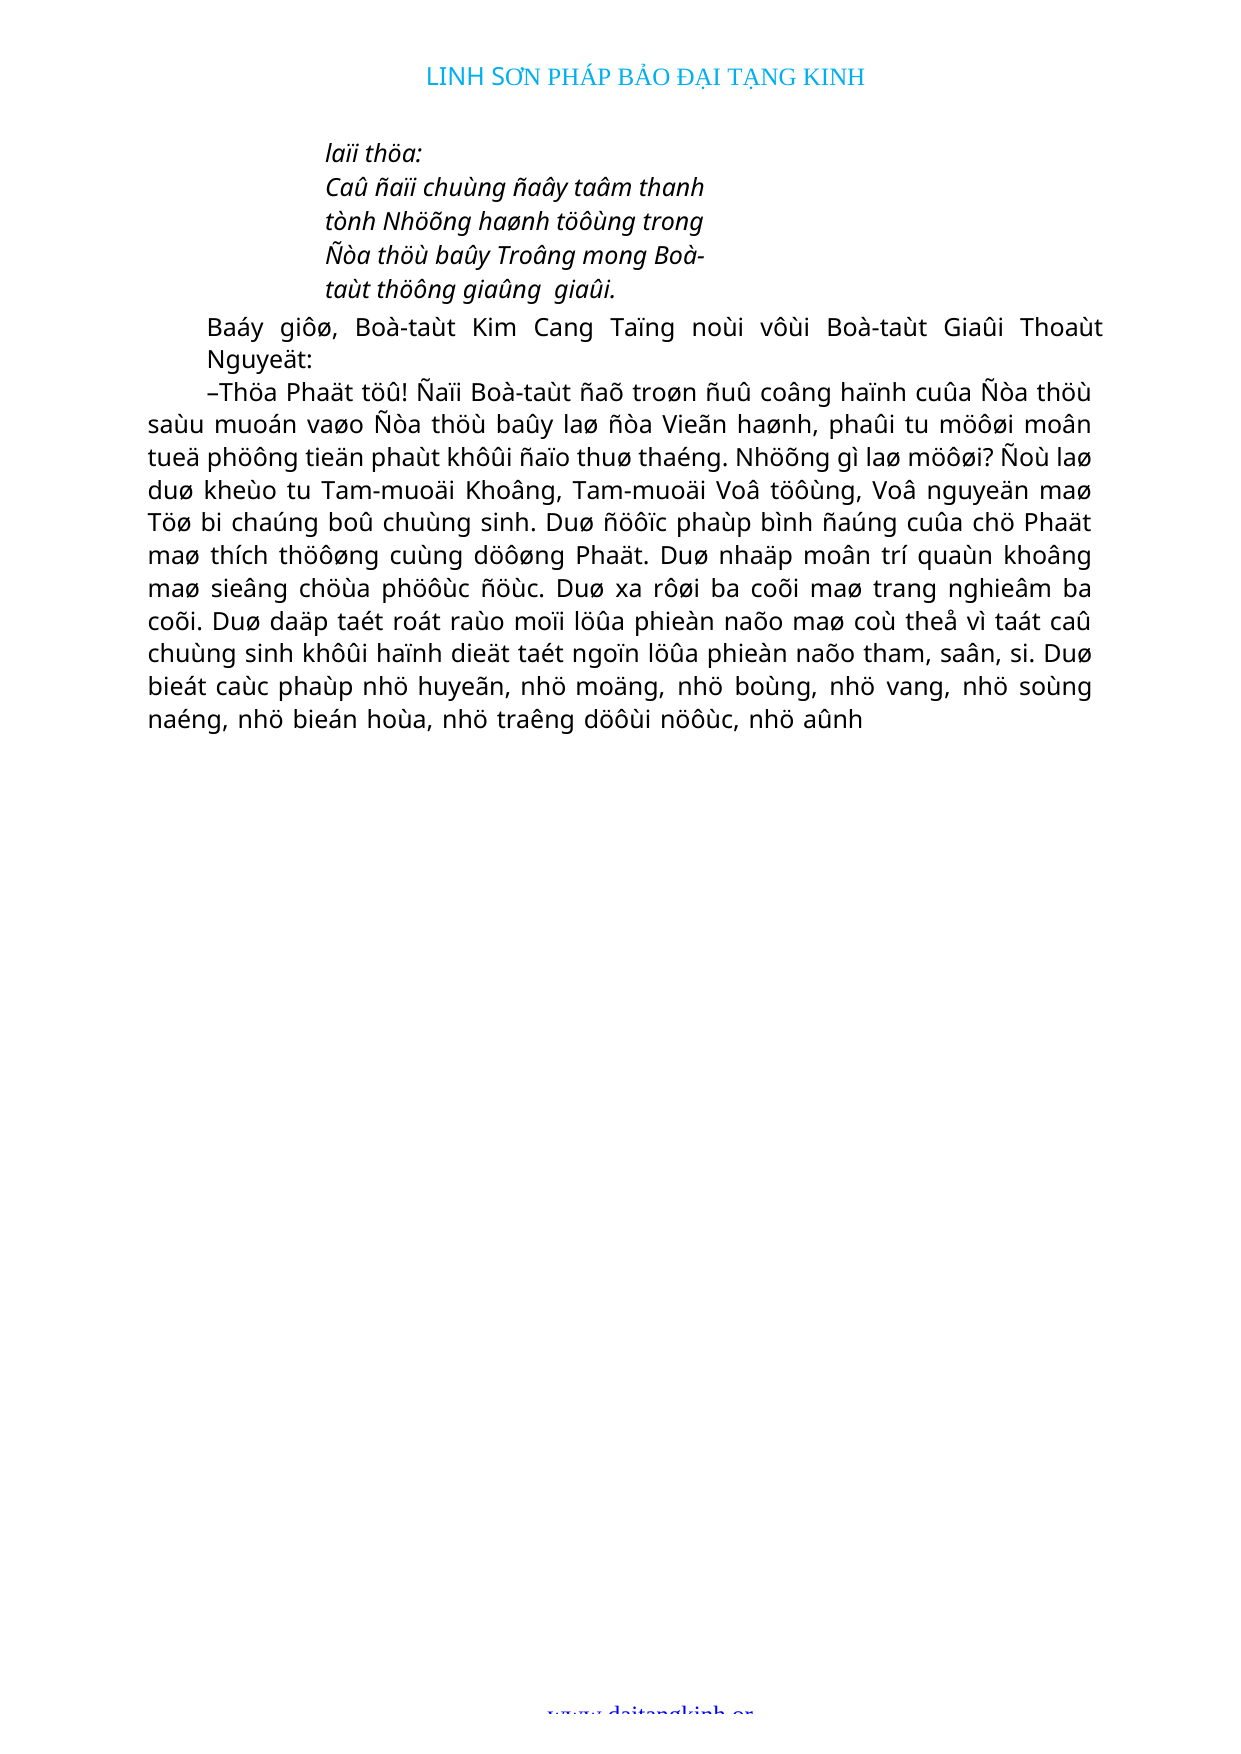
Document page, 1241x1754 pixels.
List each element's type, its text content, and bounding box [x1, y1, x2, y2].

text –Thöa Phaät töû! Ñaïi Boà-taùt ñaõ troøn ñuû coâng haïnh cuûa Ñòa thöù saùu muoán vaøo Ñòa thöù baûy laø ñòa Vieãn haønh, phaûi tu möôøi moân tueä phöông tieän phaùt khôûi ñaïo thuø thaéng. Nhöõng gì laø möôøi? Ñoù laø duø kheùo tu Tam-muoäi Khoâng, Tam-muoäi Voâ töôùng, Voâ nguyeän maø Töø bi chaúng boû chuùng sinh. Duø ñöôïc phaùp bình ñaúng cuûa chö Phaät maø thích thöôøng cuùng döôøng Phaät. Duø nhaäp moân trí quaùn khoâng maø sieâng chöùa phöôùc ñöùc. Duø xa rôøi ba coõi maø trang nghieâm ba coõi. Duø daäp taét roát raùo moïi löûa phieàn naõo maø coù theå vì taát caû chuùng sinh khôûi haïnh dieät taét ngoïn löûa phieàn naõo tham, saân, si. Duø bieát caùc phaùp nhö huyeãn, nhö moäng, nhö boùng, nhö vang, nhö soùng naéng, nhö bieán hoùa, nhö traêng döôùi nöôùc, nhö aûnh [147, 376, 1093, 735]
text Caû ñaïi chuùng ñaây taâm thanh tònh Nhöõng haønh töôùng trong Ñòa thöù baûy Troâng mong Boà-taùt thöông giaûng giaûi. [325, 169, 727, 306]
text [325, 135, 784, 169]
text Baáy giôø, Boà-taùt Kim Cang Taïng noùi vôùi Boà-taùt Giaûi Thoaùt Nguyeät: [206, 311, 1105, 375]
